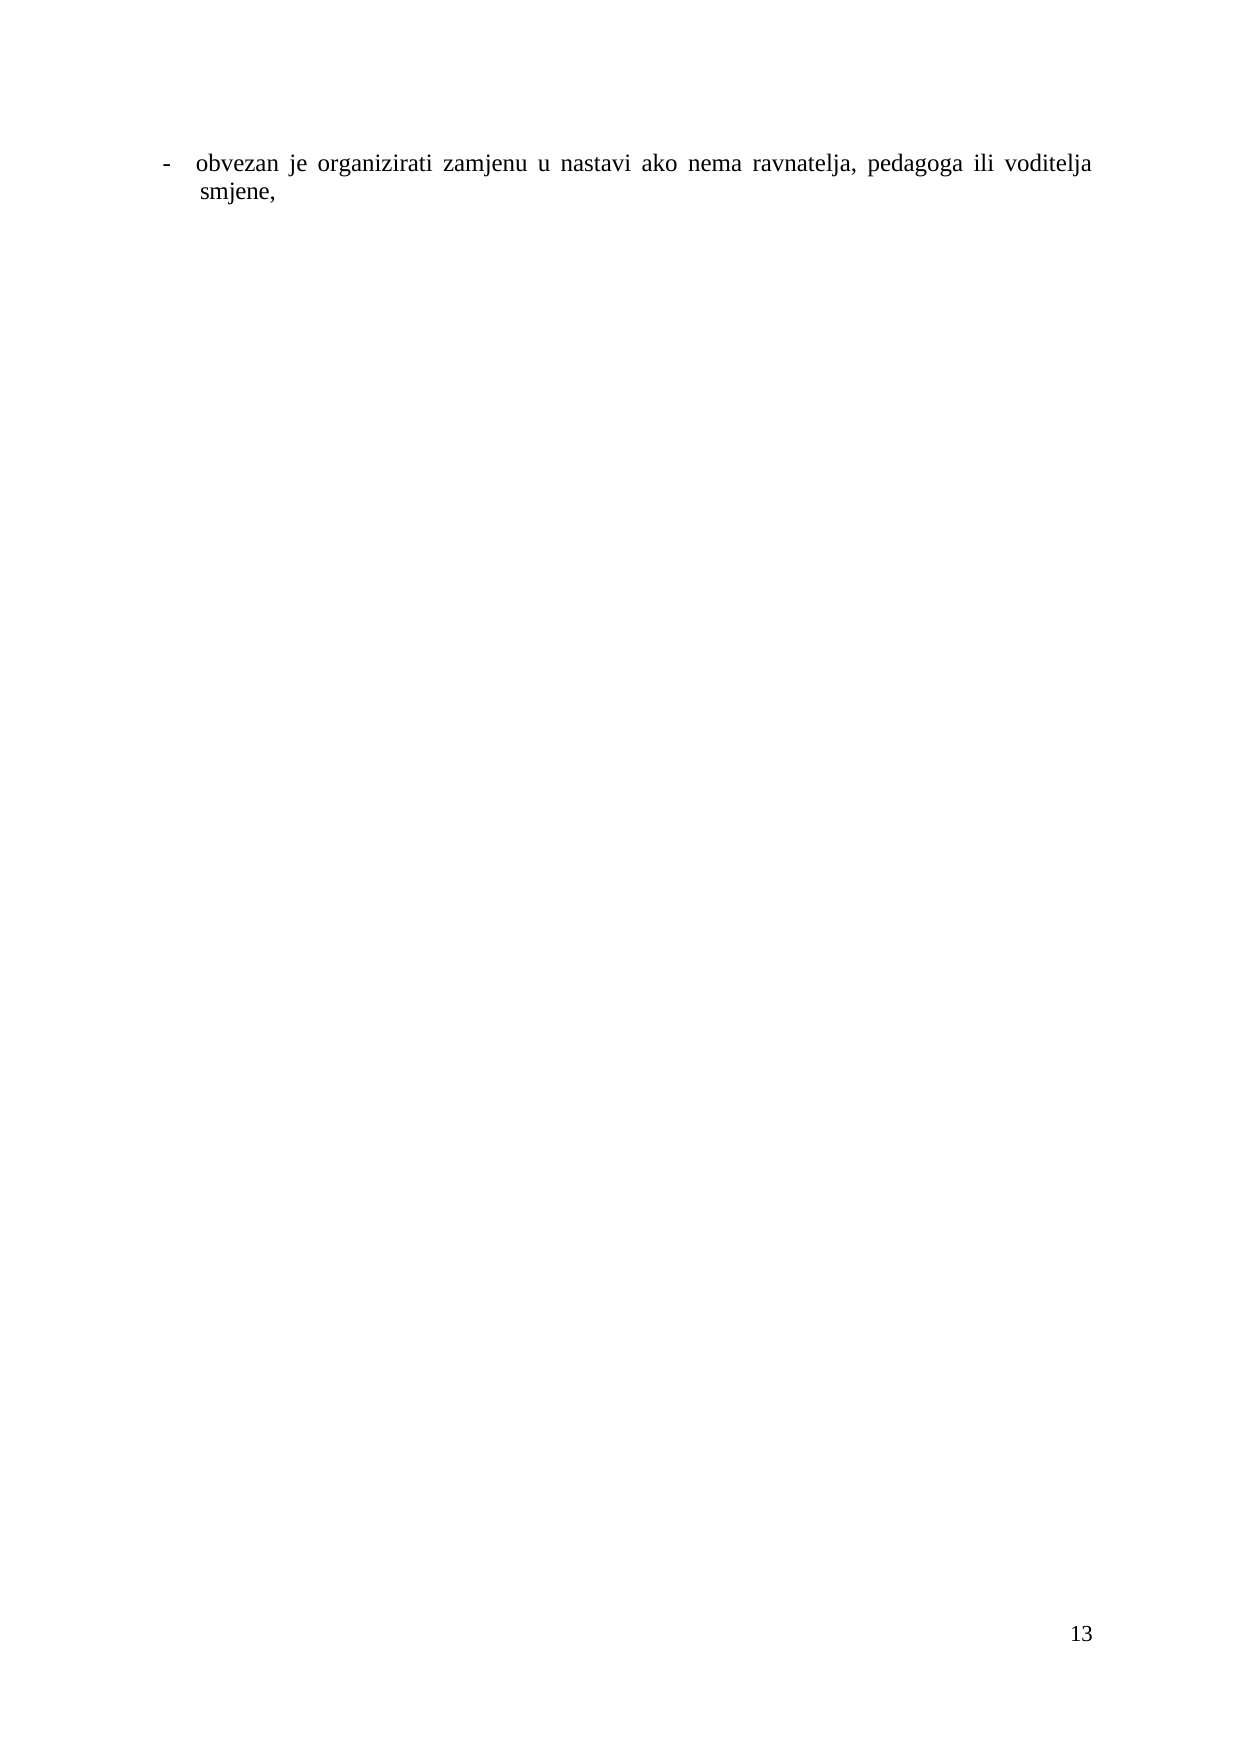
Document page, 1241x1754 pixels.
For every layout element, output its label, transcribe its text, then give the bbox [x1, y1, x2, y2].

list obvezan je organizirati zamjenu u nastavi ako nema ravnatelja, pedagoga ili voditelja smjene, [162, 148, 1093, 205]
